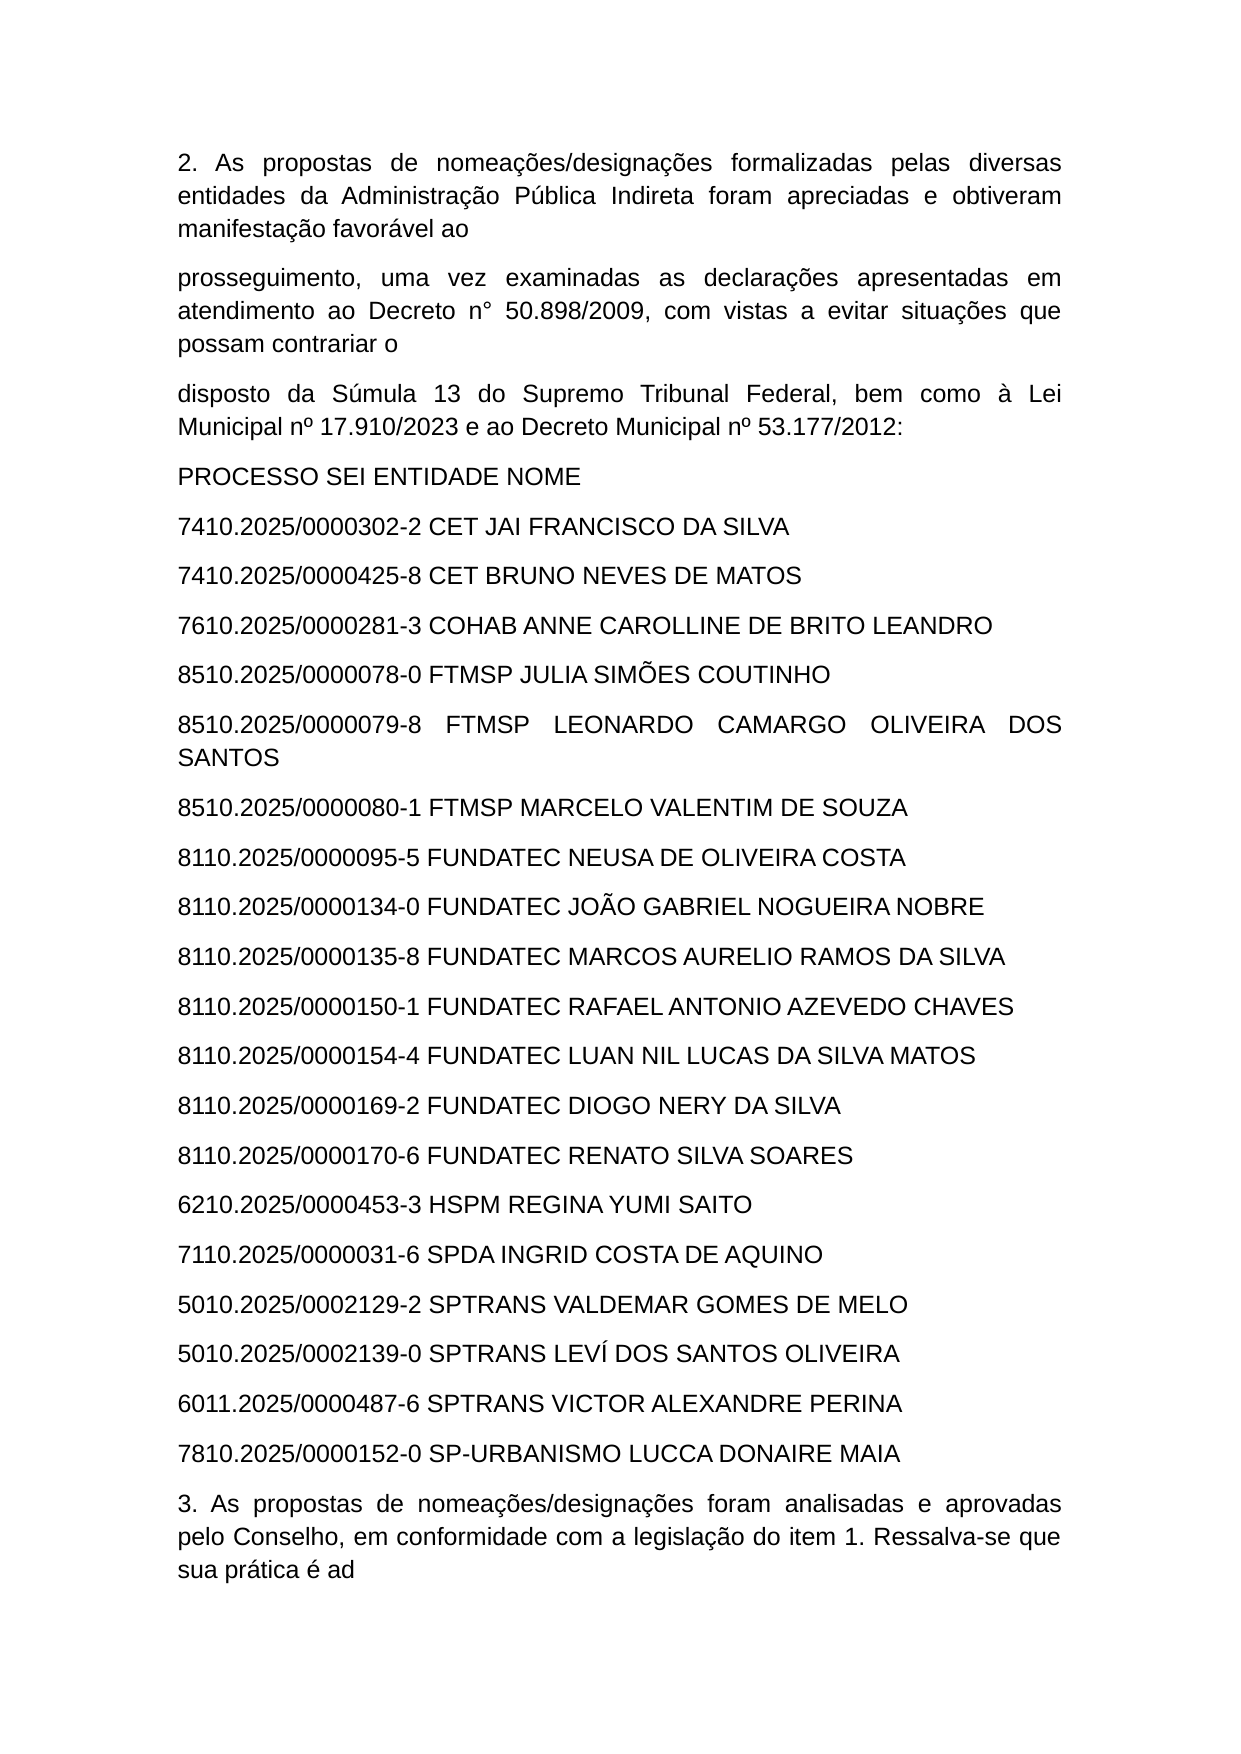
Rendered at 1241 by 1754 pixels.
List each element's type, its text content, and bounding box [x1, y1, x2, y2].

text 7810.2025/0000152-0 SP-URBANISMO LUCCA DONAIRE MAIA [177, 1439, 1063, 1468]
text 8110.2025/0000134-0 FUNDATEC JOÃO GABRIEL NOGUEIRA NOBRE [177, 892, 1063, 921]
text 8510.2025/0000080-1 FTMSP MARCELO VALENTIM DE SOUZA [177, 793, 1063, 822]
text PROCESSO SEI ENTIDADE NOME [177, 462, 1063, 491]
text 8110.2025/0000135-8 FUNDATEC MARCOS AURELIO RAMOS DA SILVA [177, 942, 1063, 971]
text 8110.2025/0000150-1 FUNDATEC RAFAEL ANTONIO AZEVEDO CHAVES [177, 992, 1063, 1020]
text 8110.2025/0000095-5 FUNDATEC NEUSA DE OLIVEIRA COSTA [177, 843, 1063, 871]
text 8510.2025/0000078-0 FTMSP JULIA SIMÕES COUTINHO [177, 661, 1063, 689]
text 5010.2025/0002129-2 SPTRANS VALDEMAR GOMES DE MELO [177, 1290, 1063, 1318]
text 8510.2025/0000079-8 FTMSP LEONARDO CAMARGO OLIVEIRA DOS SANTOS [177, 710, 1063, 772]
text 8110.2025/0000154-4 FUNDATEC LUAN NIL LUCAS DA SILVA MATOS [177, 1041, 1063, 1070]
text 6011.2025/0000487-6 SPTRANS VICTOR ALEXANDRE PERINA [177, 1389, 1063, 1418]
text 7110.2025/0000031-6 SPDA INGRID COSTA DE AQUINO [177, 1240, 1063, 1269]
text 5010.2025/0002139-0 SPTRANS LEVÍ DOS SANTOS OLIVEIRA [177, 1339, 1063, 1368]
text 7410.2025/0000425-8 CET BRUNO NEVES DE MATOS [177, 561, 1063, 590]
text prosseguimento, uma vez examinadas as declarações apresentadas em atendimento ao Decreto n° 50.898/2009, com vistas a evitar situações que possam contrariar o [177, 263, 1063, 358]
text disposto da Súmula 13 do Supremo Tribunal Federal, bem como à Lei Municipal nº 17.910/2023 e ao Decreto Municipal nº 53.177/2012: [177, 379, 1063, 441]
text 2. As propostas de nomeações/designações formalizadas pelas diversas entidades da Administração Pública Indireta foram apreciadas e obtiveram manifestação favorável ao [177, 148, 1063, 242]
text 7610.2025/0000281-3 COHAB ANNE CAROLLINE DE BRITO LEANDRO [177, 611, 1063, 639]
text 3. As propostas de nomeações/designações foram analisadas e aprovadas pelo Conselho, em conformidade com a legislação do item 1. Ressalva-se que sua prática é ad [177, 1488, 1063, 1583]
text 8110.2025/0000170-6 FUNDATEC RENATO SILVA SOARES [177, 1141, 1063, 1169]
text 6210.2025/0000453-3 HSPM REGINA YUMI SAITO [177, 1190, 1063, 1219]
text 7410.2025/0000302-2 CET JAI FRANCISCO DA SILVA [177, 511, 1063, 540]
text 8110.2025/0000169-2 FUNDATEC DIOGO NERY DA SILVA [177, 1091, 1063, 1120]
